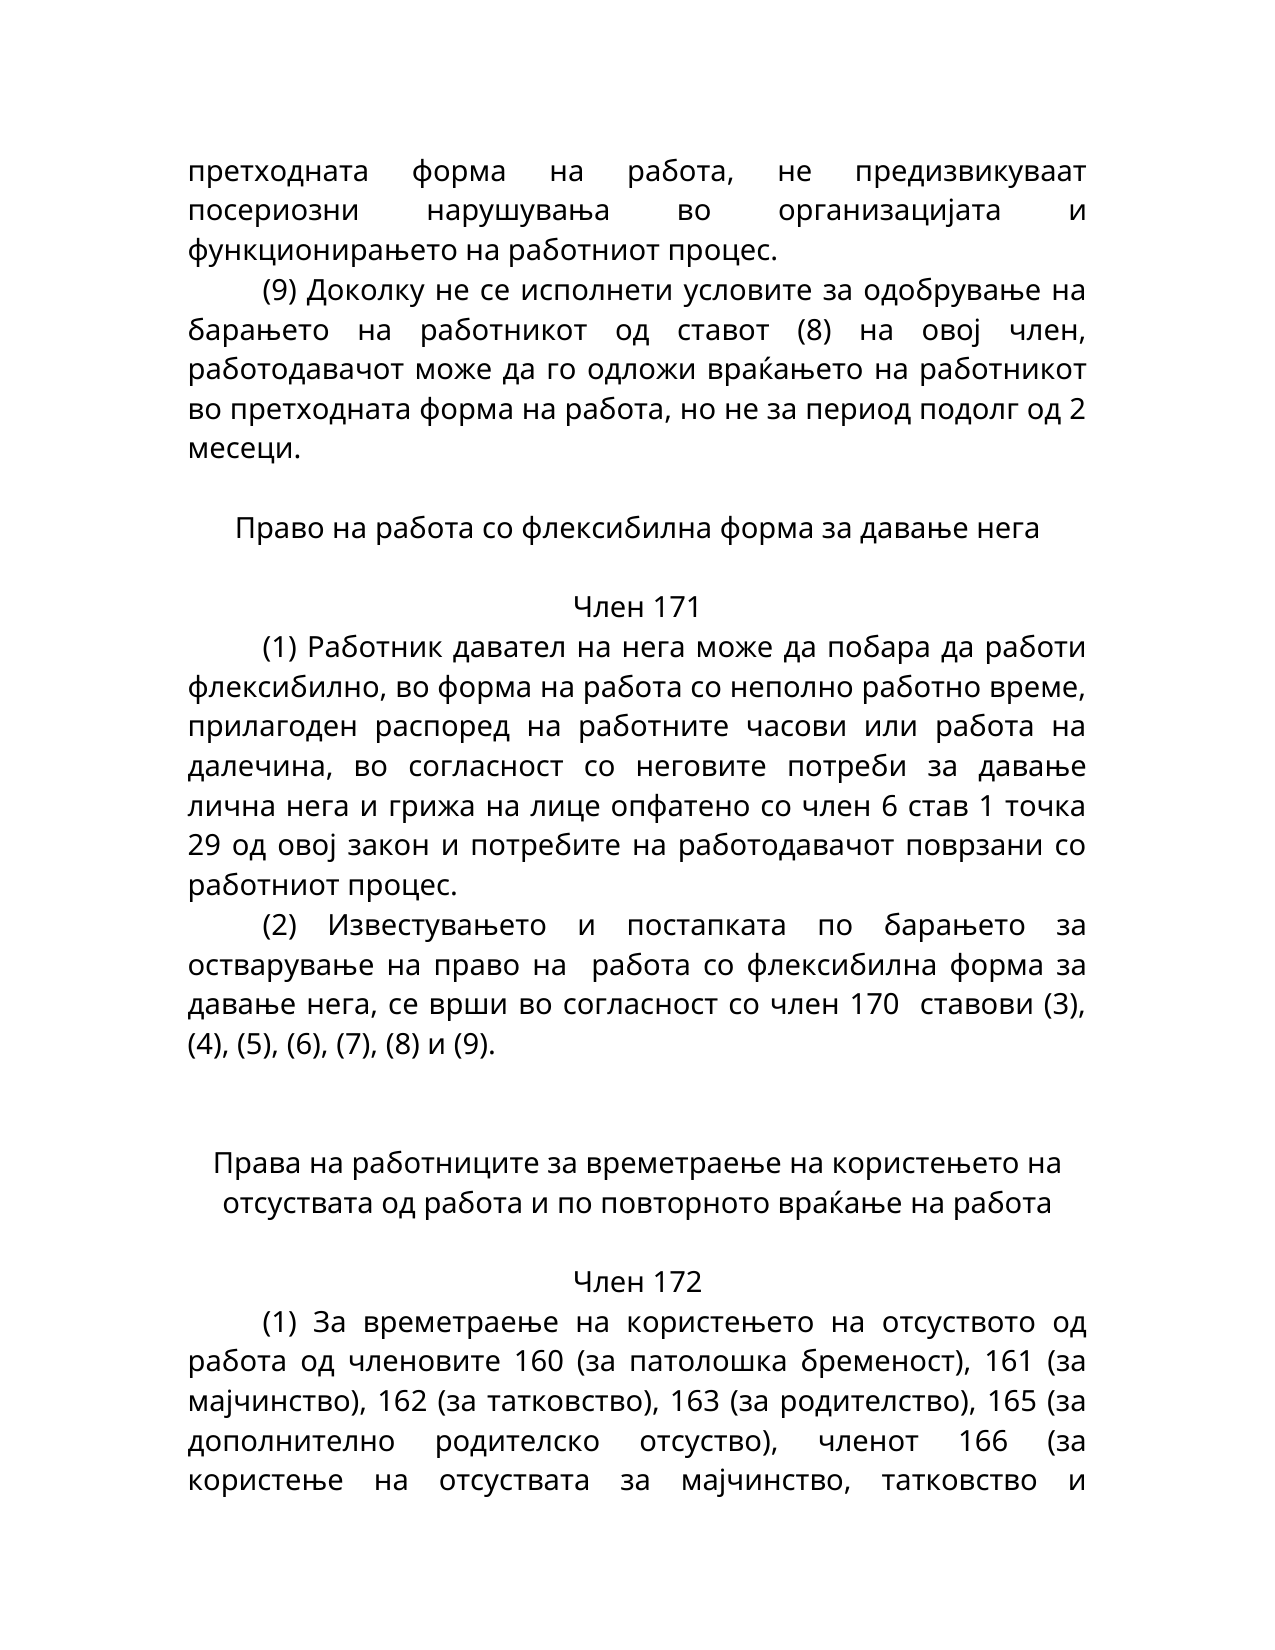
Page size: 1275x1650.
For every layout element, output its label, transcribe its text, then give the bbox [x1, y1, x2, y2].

text Член 171 [187, 587, 1087, 626]
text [187, 150, 1087, 269]
text Право на работа со флексибилна форма за давање нега [187, 507, 1087, 547]
text Член 172 [187, 1261, 1087, 1301]
text Права на работниците за времетраење на користењето на отсуствата од работа и по повторното враќање на работа [187, 1142, 1087, 1222]
text (9) Доколку не се исполнети условите за одобрување на барањето на работникот од ставот (8) на овој член, работодавачот може да го одложи враќањето на работникот во претходната форма на работа, но не за период подолг од 2 месеци. [187, 269, 1087, 467]
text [187, 1301, 1087, 1499]
text (2) Известувањето и постапката по барањето за остварување на право на работа со флексибилна форма за давање нега, се врши во согласност со член 170 ставови (3), (4), (5), (6), (7), (8) и (9). [187, 904, 1087, 1063]
text (1) Работник давател на нега може да побара да работи флексибилно, во форма на работа со неполно работно време, прилагоден распоред на работните часови или работа на далечина, во согласност со неговите потреби за давање лична нега и грижа на лице опфатено со член 6 став 1 точка 29 од овој закон и потребите на работодавачот поврзани со работниот процес. [187, 626, 1087, 904]
